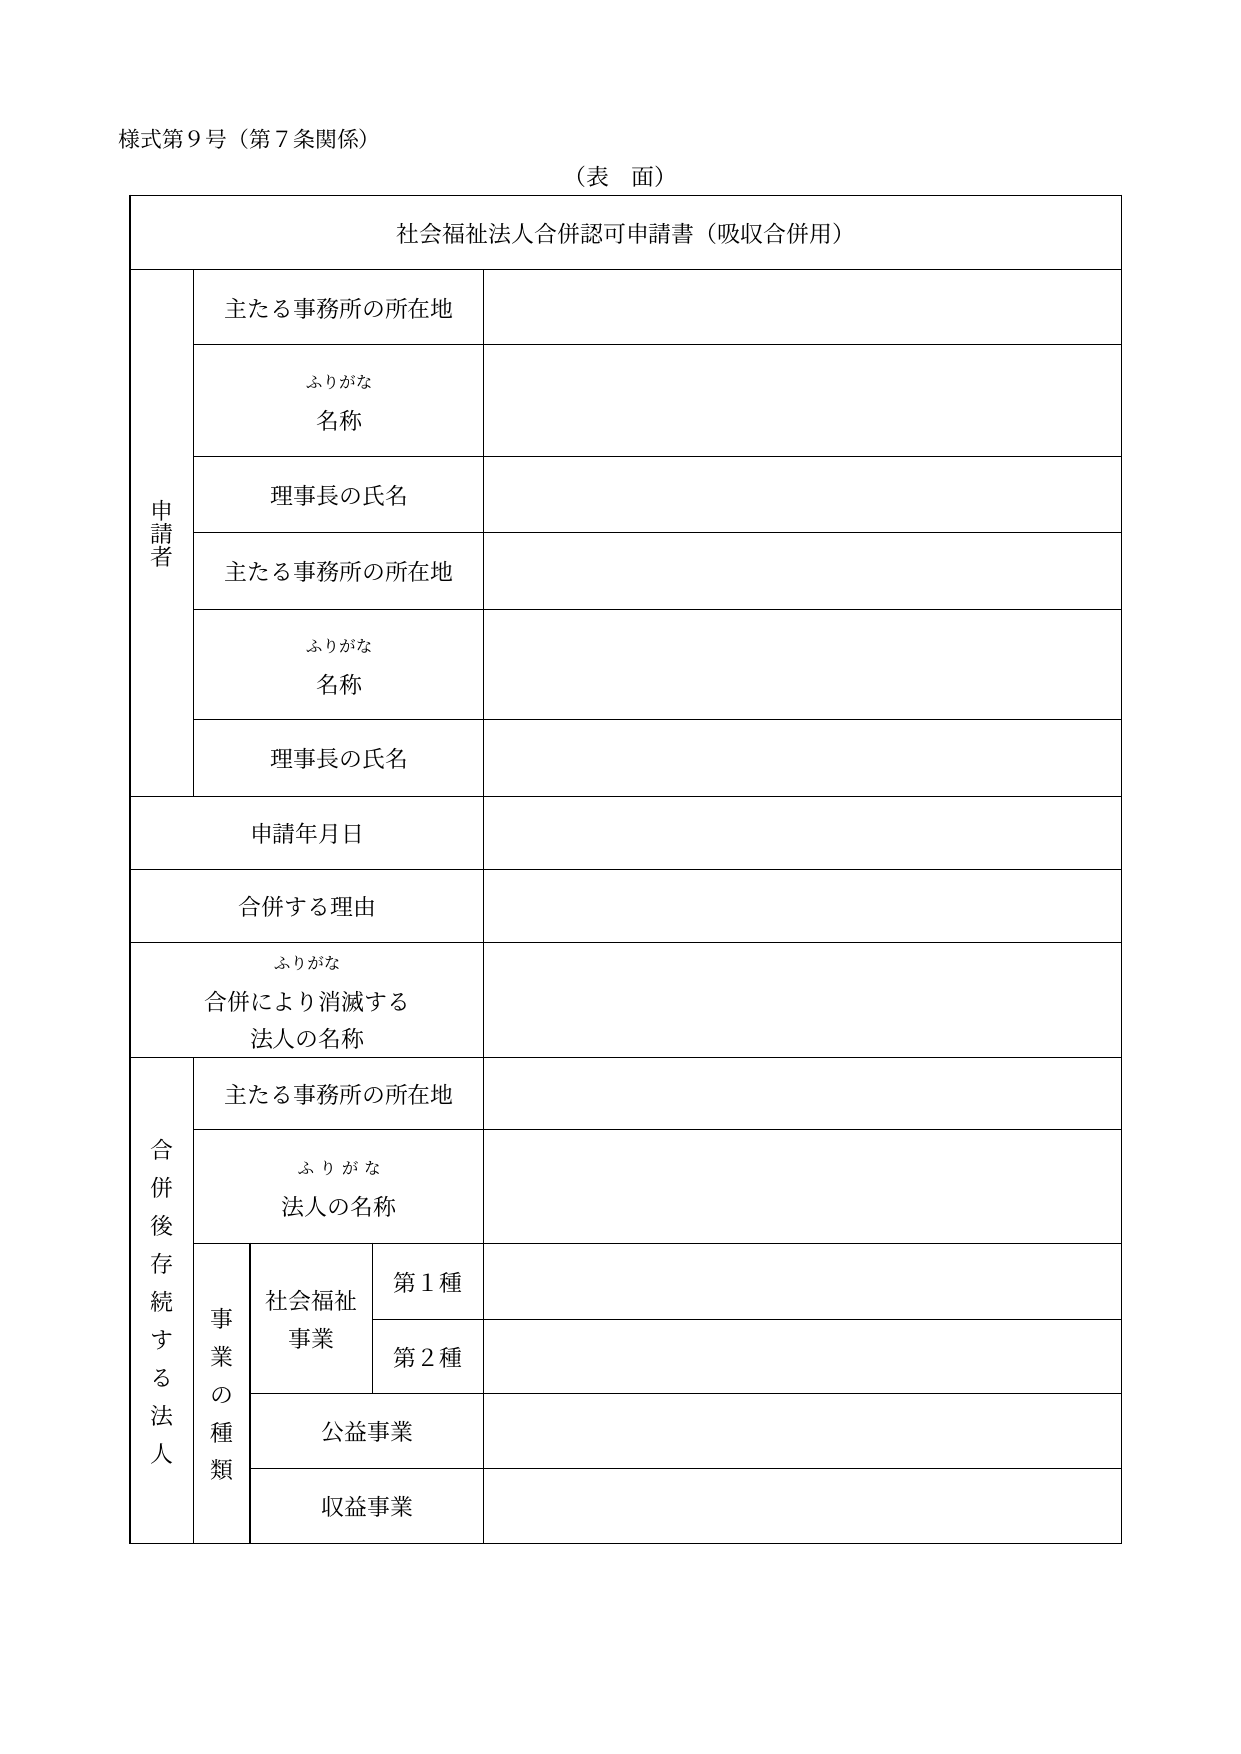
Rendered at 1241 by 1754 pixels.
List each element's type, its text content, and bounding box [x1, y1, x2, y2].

table_cell [484, 1058, 1121, 1129]
table_cell [484, 270, 1121, 344]
table_cell 収益事業 [251, 1469, 483, 1543]
table_cell [484, 610, 1121, 719]
table_cell 申請年月日 [131, 797, 483, 869]
table_cell 主たる事務所の所在地 [194, 1058, 483, 1129]
table_cell ふりがな 名称 [194, 610, 483, 719]
table_cell [484, 1130, 1121, 1243]
table_cell ふりがな 法人の名称 [194, 1130, 483, 1243]
table_cell ふりがな 名称 [194, 345, 483, 456]
table_cell [484, 457, 1121, 532]
table_cell 事業の種類 [194, 1244, 249, 1543]
table_cell ふりがな 合併により消滅する 法人の名称 [131, 943, 483, 1057]
text 様式第９号（第７条関係） [118, 119, 1122, 157]
table_cell 理事長の氏名 [194, 457, 483, 532]
table_cell 第１種 [373, 1244, 483, 1319]
table_cell [484, 797, 1121, 869]
table_cell 主たる事務所の所在地 [194, 533, 483, 609]
table_cell [484, 1394, 1121, 1468]
table_cell 合併後存続する法人 [131, 1058, 193, 1543]
table_cell [484, 1469, 1121, 1543]
table_cell 申請者 [131, 270, 193, 796]
table_cell 合併する理由 [131, 870, 483, 942]
table_cell 第２種 [373, 1320, 483, 1392]
table_cell 主たる事務所の所在地 [194, 270, 483, 344]
table_cell [484, 1244, 1121, 1319]
table_cell [484, 345, 1121, 456]
table_cell [484, 1320, 1121, 1392]
table_cell [484, 720, 1121, 796]
table_cell 公益事業 [251, 1394, 483, 1468]
text （表 面） [118, 157, 1122, 194]
table_cell 理事長の氏名 [194, 720, 483, 796]
table_cell [484, 533, 1121, 609]
table_cell [484, 870, 1121, 942]
table_cell 社会福祉事業 [251, 1244, 372, 1392]
table_cell [484, 943, 1121, 1057]
table_header 社会福祉法人合併認可申請書（吸収合併用） [131, 196, 1121, 269]
